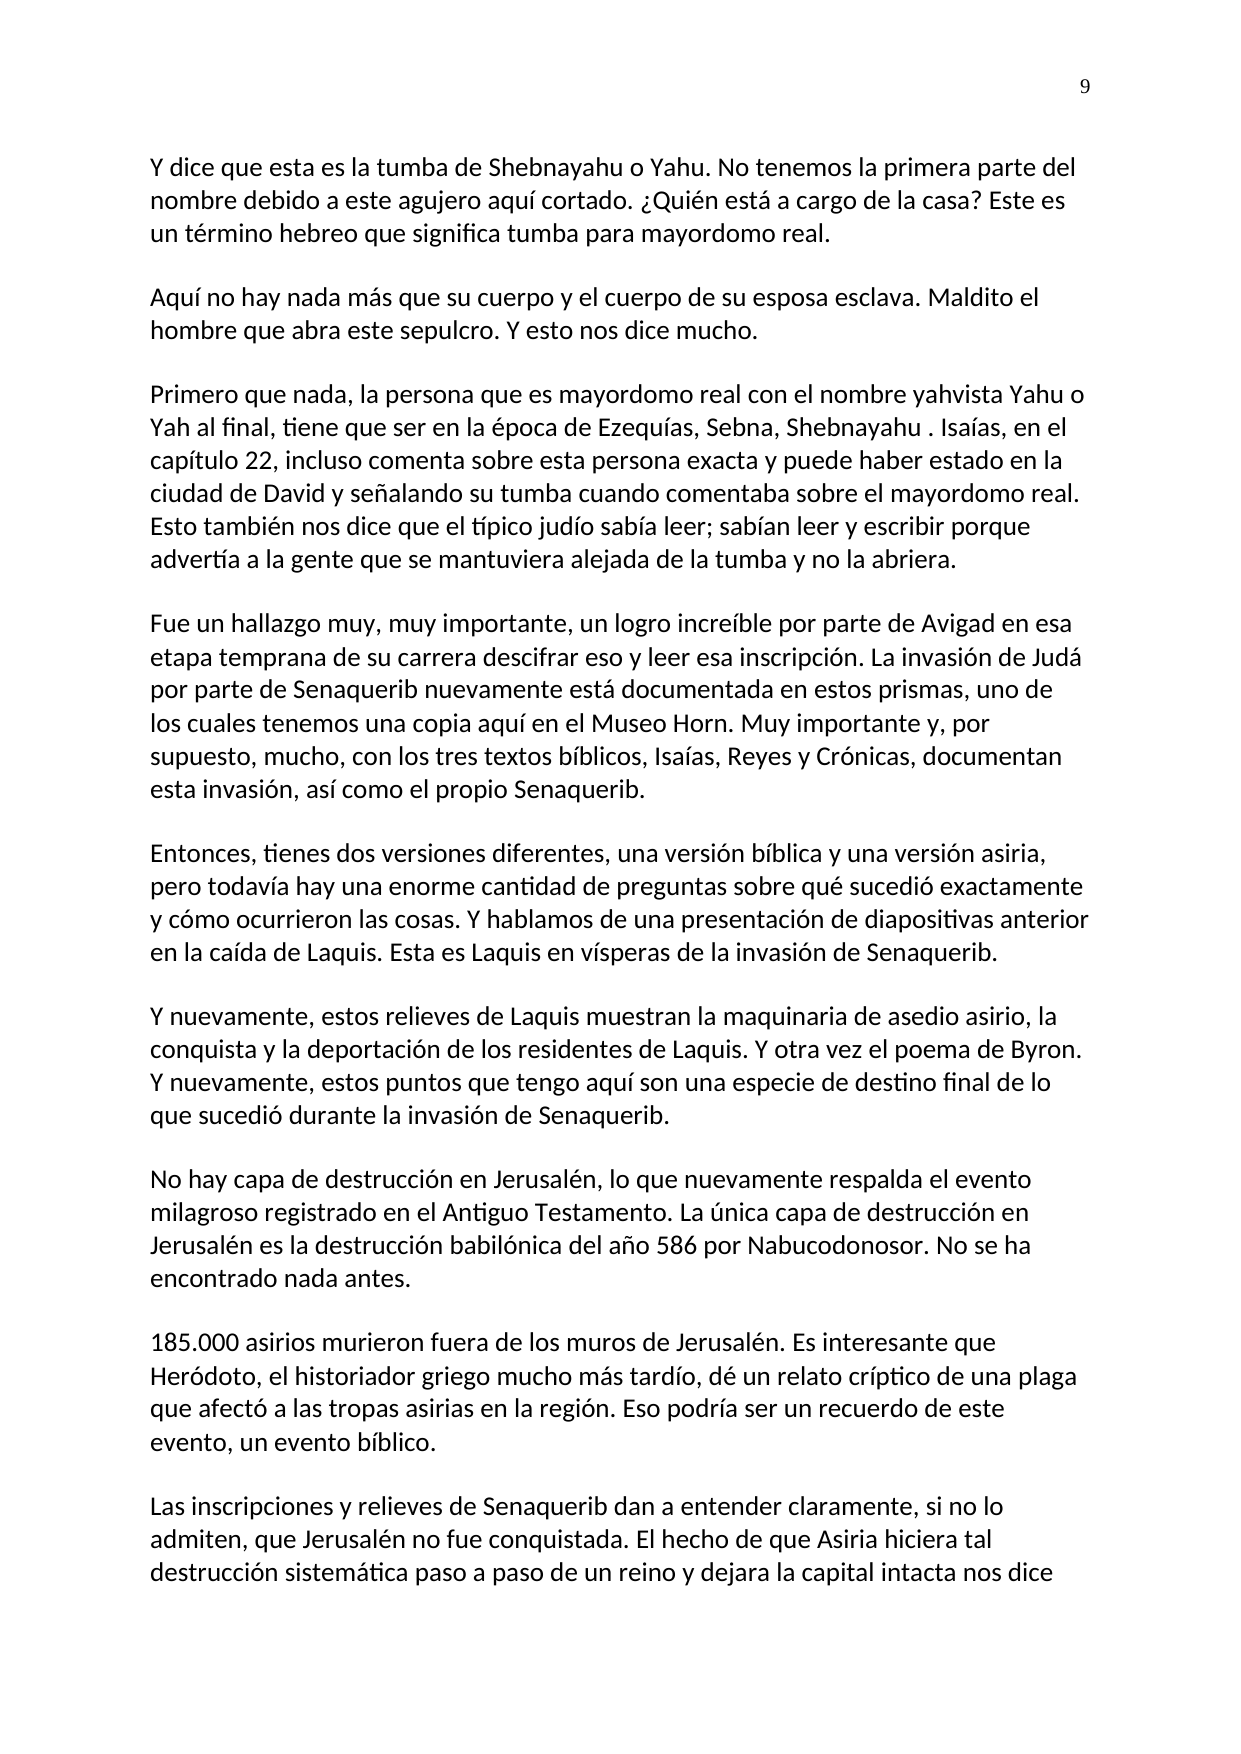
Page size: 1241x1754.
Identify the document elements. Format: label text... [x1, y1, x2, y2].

text 185.000 asirios murieron fuera de los muros de Jerusalén. Es interesante que Heródoto, el historiador griego mucho más tardío, dé un relato críptico de una plaga que afectó a las tropas asirias en la región. Eso podría ser un recuerdo de este evento, un evento bíblico. [150, 1326, 1090, 1458]
text No hay capa de destrucción en Jerusalén, lo que nuevamente respalda el evento milagroso registrado en el Antiguo Testamento. La única capa de destrucción en Jerusalén es la destrucción babilónica del año 586 por Nabucodonosor. No se ha encontrado nada antes. [150, 1162, 1090, 1294]
text Primero que nada, la persona que es mayordomo real con el nombre yahvista Yahu o Yah al final, tiene que ser en la época de Ezequías, Sebna, Shebnayahu . Isaías, en el capítulo 22, incluso comenta sobre esta persona exacta y puede haber estado en la ciudad de David y señalando su tumba cuando comentaba sobre el mayordomo real. Esto también nos dice que el típico judío sabía leer; sabían leer y escribir porque advertía a la gente que se mantuviera alejada de la tumba y no la abriera. [150, 377, 1090, 576]
text Fue un hallazgo muy, muy importante, un logro increíble por parte de Avigad en esa etapa temprana de su carrera descifrar eso y leer esa inscripción. La invasión de Judá por parte de Senaquerib nuevamente está documentada en estos prismas, uno de los cuales tenemos una copia aquí en el Museo Horn. Muy importante y, por supuesto, mucho, con los tres textos bíblicos, Isaías, Reyes y Crónicas, documentan esta invasión, así como el propio Senaquerib. [150, 607, 1090, 805]
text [150, 1489, 1090, 1588]
text Entonces, tienes dos versiones diferentes, una versión bíblica y una versión asiria, pero todavía hay una enorme cantidad de preguntas sobre qué sucedió exactamente y cómo ocurrieron las cosas. Y hablamos de una presentación de diapositivas anterior en la caída de Laquis. Esta es Laquis en vísperas de la invasión de Senaquerib. [150, 836, 1090, 968]
text Aquí no hay nada más que su cuerpo y el cuerpo de su esposa esclava. Maldito el hombre que abra este sepulcro. Y esto nos dice mucho. [150, 280, 1090, 346]
text Y dice que esta es la tumba de Shebnayahu o Yahu. No tenemos la primera parte del nombre debido a este agujero aquí cortado. ¿Quién está a cargo de la casa? Este es un término hebreo que significa tumba para mayordomo real. [150, 150, 1090, 249]
text Y nuevamente, estos relieves de Laquis muestran la maquinaria de asedio asirio, la conquista y la deportación de los residentes de Laquis. Y otra vez el poema de Byron. Y nuevamente, estos puntos que tengo aquí son una especie de destino final de lo que sucedió durante la invasión de Senaquerib. [150, 999, 1090, 1131]
